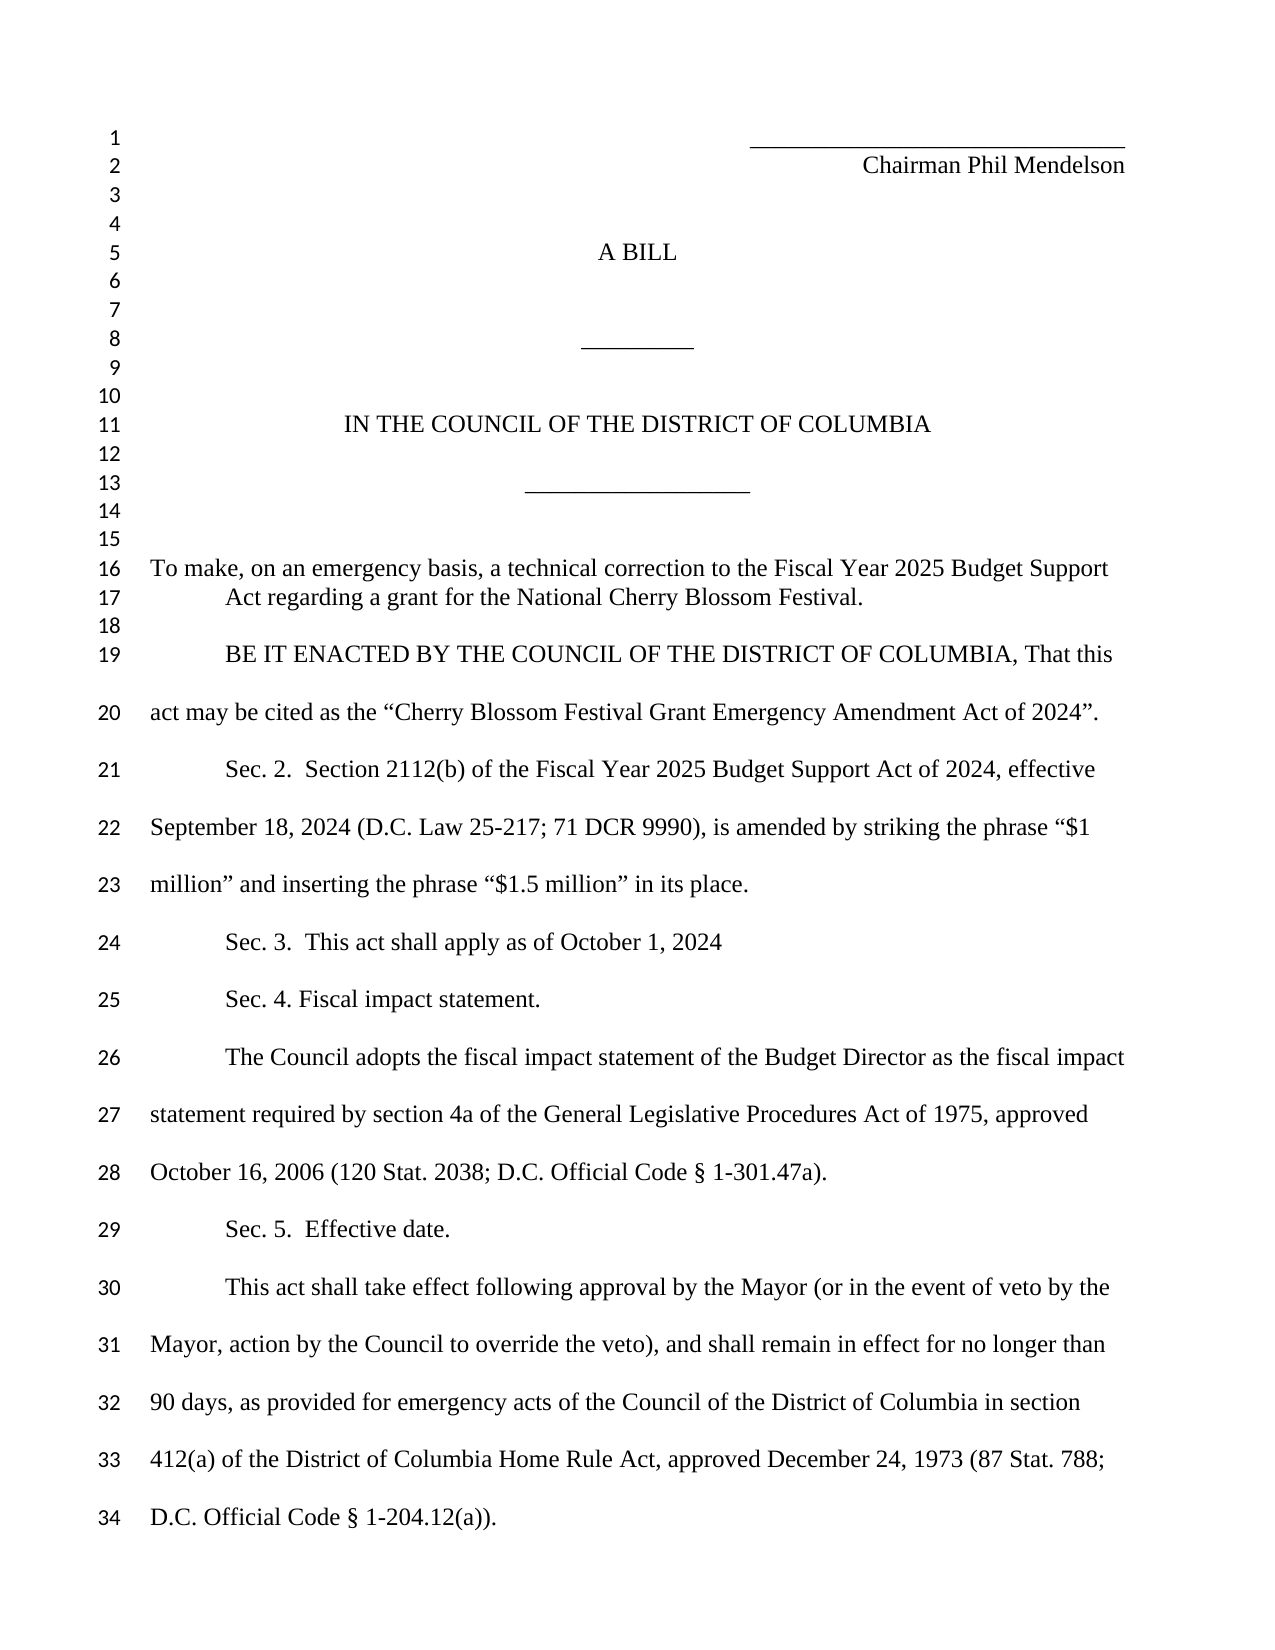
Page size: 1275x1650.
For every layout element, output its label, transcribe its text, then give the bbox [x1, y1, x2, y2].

text _________ [150, 323, 1125, 352]
text IN THE COUNCIL OF THE DISTRICT OF COLUMBIA [150, 409, 1125, 438]
text Sec. 2. Section 2112(b) of the Fiscal Year 2025 Budget Support Act of 2024, effective September 18, 2024 (D.C. Law 25-217; 71 DCR 9990), is amended by striking the phrase “$1 million” and inserting the phrase “$1.5 million” in its place. [150, 754, 1125, 898]
text To make, on an emergency basis, a technical correction to the Fiscal Year 2025 Budget Support Act regarding a grant for the National Cherry Blossom Festival. [150, 553, 1125, 611]
text The Council adopts the fiscal impact statement of the Budget Director as the fiscal impact statement required by section 4a of the General Legislative Procedures Act of 1975, approved October 16, 2006 (120 Stat. 2038; D.C. Official Code § 1-301.47a). [150, 1042, 1125, 1186]
text Sec. 3. This act shall apply as of October 1, 2024 [150, 927, 1125, 956]
text This act shall take effect following approval by the Mayor (or in the event of veto by the Mayor, action by the Council to override the veto), and shall remain in effect for no longer than 90 days, as provided for emergency acts of the Council of the District of Columbia in section 412(a) of the District of Columbia Home Rule Act, approved December 24, 1973 (87 Stat. 788; D.C. Official Code § 1-204.12(a)). [150, 1272, 1125, 1531]
text Chairman Phil Mendelson [150, 151, 1125, 179]
text Sec. 5. Effective date. [150, 1214, 1125, 1243]
text ______________________________ [150, 122, 1125, 151]
text BE IT ENACTED BY THE COUNCIL OF THE DISTRICT OF COLUMBIA, That this act may be cited as the “Cherry Blossom Festival Grant Emergency Amendment Act of 2024”. [150, 639, 1125, 726]
text __________________ [150, 467, 1125, 496]
text Sec. 4. Fiscal impact statement. [150, 984, 1125, 1013]
text A BILL [150, 237, 1125, 266]
